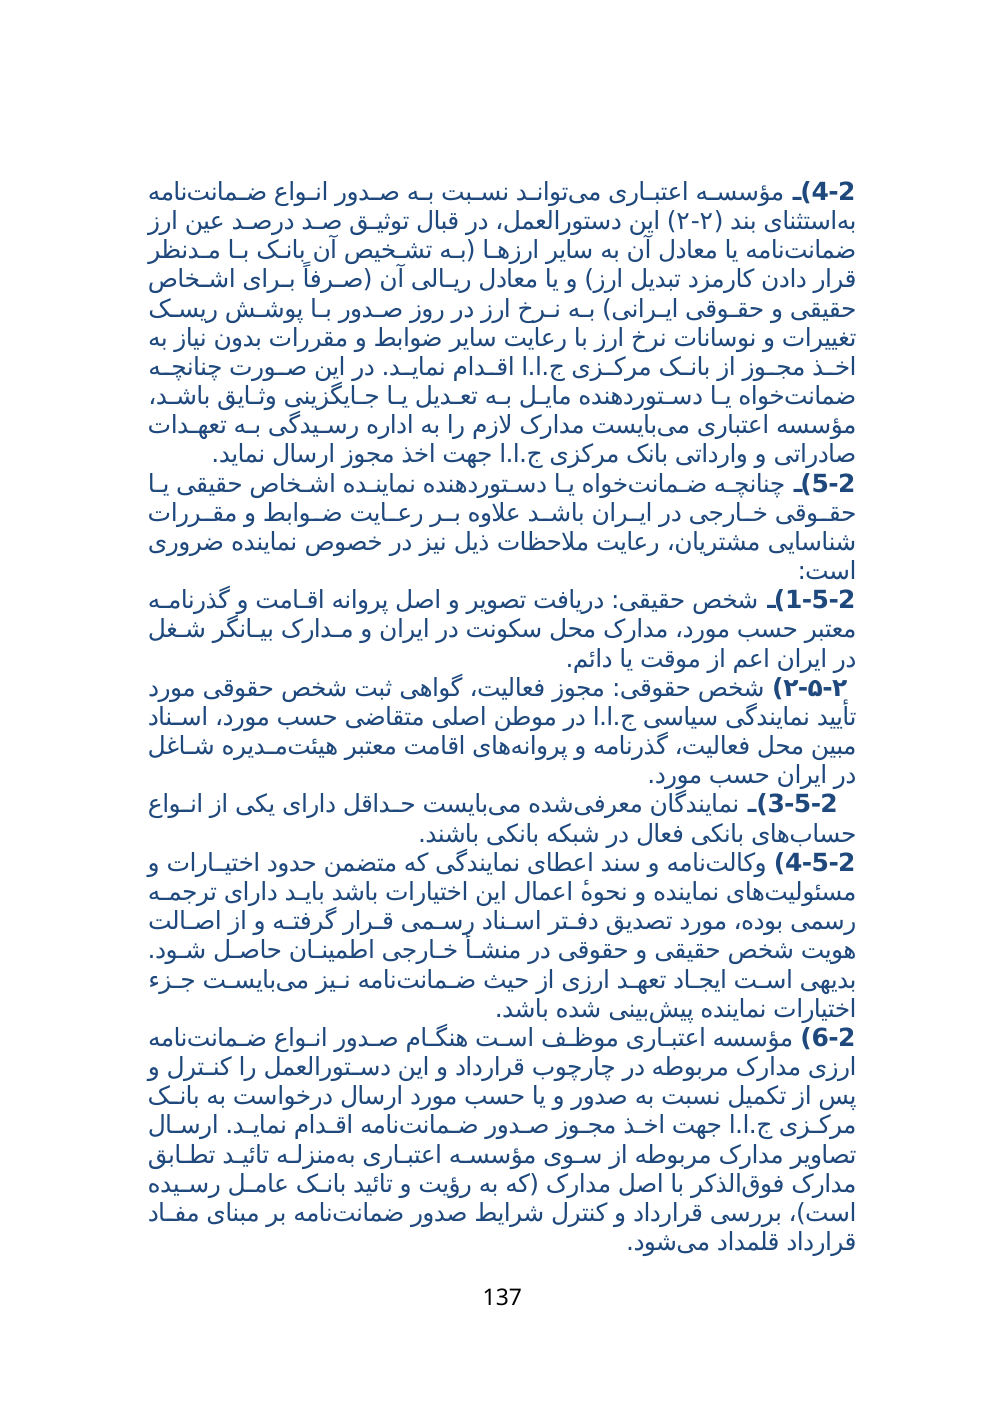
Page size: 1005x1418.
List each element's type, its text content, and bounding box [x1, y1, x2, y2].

text 4-5-2) وکالت‌نامه و سند اعطای نمایندگی که متضمن حدود اختیارات و مسئولیت‌های نماینده و نحوهٔ اعمال این اختیارات باشد باید دارای ترجمه رسمی بوده، مورد تصدیق دفتر اسناد رسمی قرار گرفته و از اصالت هویت شخص حقیقی و حقوقی در منشأ خارجی اطمینان حاصل شود. بدیهی است ایجاد تعهد ارزی از حیث ضمانت‌نامه نیز می‌بایست جزء اختیارات نماینده پیش‌بینی شده باشد. [148, 848, 856, 1023]
text 4-2) مؤسسه اعتباری می‌تواند نسبت به صدور انواع ضمانت‌نامه به‌استثنای بند (۲-۲) این دستورالعمل، در قبال توثیق صد درصد عین ارز ضمانت‌نامه یا معادل آن به سایر ارزها (به تشخیص آن بانک با مدنظر قرار دادن کارمزد تبدیل ارز) و یا معادل ریالی آن (صرفاً برای اشخاص حقیقی و حقوقی ایرانی) به نرخ ارز در روز صدور با پوشش ریسک تغییرات و نوسانات نرخ ارز با رعایت سایر ضوابط و مقررات بدون نیاز به اخذ مجوز از بانک مرکزی ج.ا.ا اقدام نماید. در این صورت چنانچه ضمانت‌خواه یا دستوردهنده مایل به تعدیل یا جایگزینی وثایق باشد، مؤسسه اعتباری می‌بایست مدارک لازم را به اداره رسیدگی به تعهدات صادراتی و وارداتی بانک مرکزی ج.ا.ا جهت اخذ مجوز ارسال نماید. [148, 177, 856, 469]
text 6-2) مؤسسه اعتباری موظف است هنگام صدور انواع ضمانت‌نامه ارزی مدارک مربوطه در چارچوب قرارداد و این دستورالعمل را کنترل و پس از تکمیل نسبت به صدور و یا حسب مورد ارسال درخواست به بانک مرکزی ج.ا.ا جهت اخذ مجوز صدور ضمانت‌نامه اقدام نماید. ارسال تصاویر مدارک مربوطه از سوی مؤسسه اعتباری به‌منزله تائید تطابق مدارک فوق‌الذکر با اصل مدارک (که به رؤیت و تائید بانک عامل رسیده است)، بررسی قرارداد و کنترل شرایط صدور ضمانت‌نامه بر مبنای مفاد قرارداد قلمداد می‌شود. [148, 1023, 856, 1257]
text 3-5-2) نمایندگان معرفی‌شده می‌بایست حداقل دارای یکی از انواع حساب‌های بانکی فعال در شبکه بانکی باشند. [148, 790, 856, 848]
text ۲-۵-۲) شخص حقوقی: مجوز فعالیت، گواهی ثبت شخص حقوقی مورد تأیید نمایندگی سیاسی ج.ا.ا در موطن اصلی متقاضی حسب مورد، اسناد مبین محل فعالیت، گذرنامه و پروانه‌های اقامت معتبر هیئت‌مدیره شاغل در ایران حسب مورد. [148, 673, 856, 790]
text 1-5-2) شخص حقیقی: دریافت تصویر و اصل پروانه اقامت و گذرنامه معتبر حسب مورد، مدارک محل سکونت در ایران و مدارک بیانگر شغل در ایران اعم از موقت یا دائم. [148, 586, 856, 673]
text 5-2) چنانچه ضمانت‌خواه یا دستوردهنده نماینده اشخاص حقیقی یا حقوقی خارجی در ایران باشد علاوه بر رعایت ضوابط و مقررات شناسایی مشتریان، رعایت ملاحظات ذیل نیز در خصوص نماینده ضروری است: [148, 469, 856, 586]
